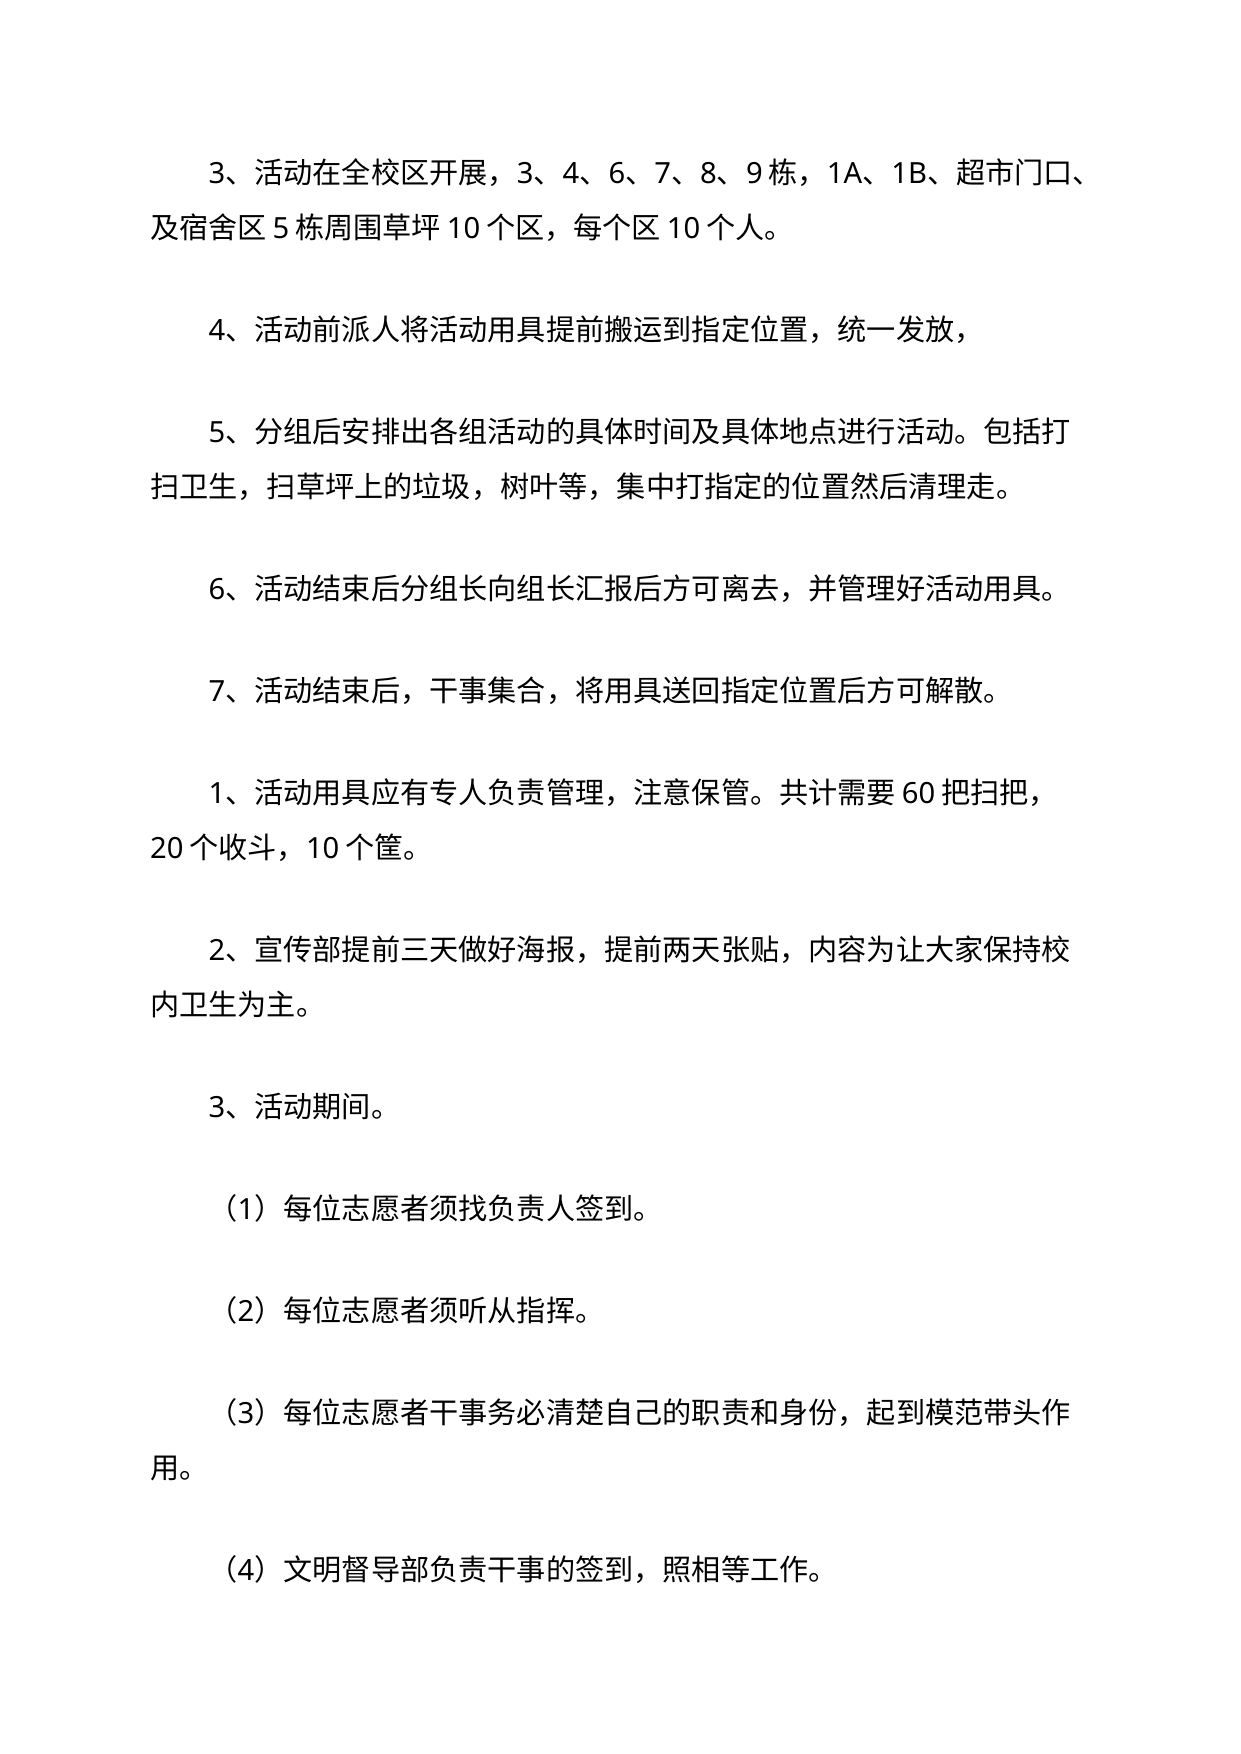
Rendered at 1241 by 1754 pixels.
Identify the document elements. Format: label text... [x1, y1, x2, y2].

text 2、宣传部提前三天做好海报，提前两天张贴，内容为让大家保持校内卫生为主。 [150, 927, 1090, 1024]
text 4、活动前派人将活动用具提前搬运到指定位置，统一发放， [150, 307, 1090, 349]
text 5、分组后安排出各组活动的具体时间及具体地点进行活动。包括打扫卫生，扫草坪上的垃圾，树叶等，集中打指定的位置然后清理走。 [150, 409, 1090, 506]
text （4）文明督导部负责干事的签到，照相等工作。 [150, 1546, 1090, 1588]
text 7、活动结束后，干事集合，将用具送回指定位置后方可解散。 [150, 668, 1090, 710]
text （3）每位志愿者干事务必清楚自己的职责和身份，起到模范带头作用。 [150, 1389, 1090, 1487]
text 1、活动用具应有专人负责管理，注意保管。共计需要60把扫把，20个收斗，10个筐。 [150, 770, 1090, 867]
text （2）每位志愿者须听从指挥。 [150, 1287, 1090, 1330]
text 3、活动期间。 [150, 1083, 1090, 1126]
text 3、活动在全校区开展，3、4、6、7、8、9栋，1A、1B、超市门口、及宿舍区5栋周围草坪10个区，每个区10个人。 [150, 150, 1090, 247]
text 6、活动结束后分组长向组长汇报后方可离去，并管理好活动用具。 [150, 566, 1090, 608]
text （1）每位志愿者须找负责人签到。 [150, 1185, 1090, 1228]
